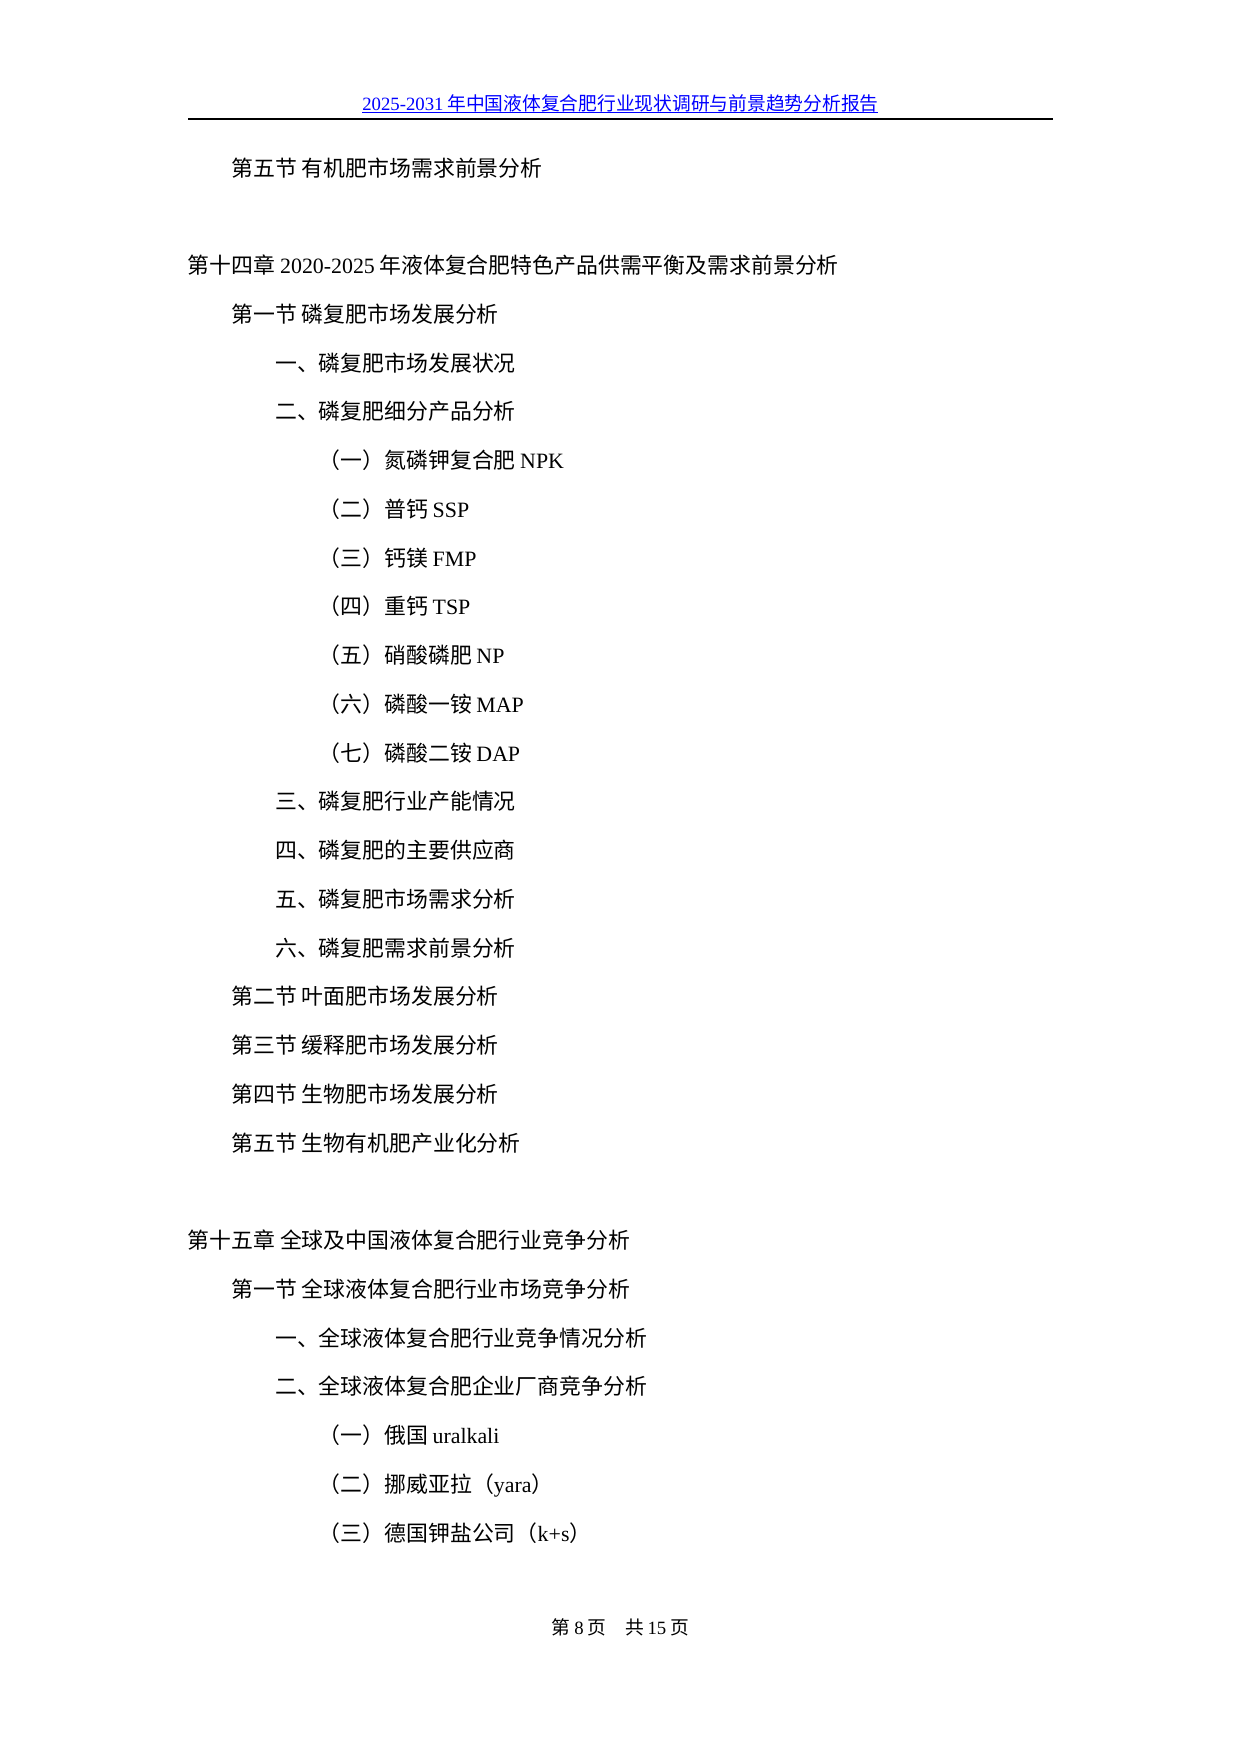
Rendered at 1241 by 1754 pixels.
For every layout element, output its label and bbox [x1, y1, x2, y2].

text [187, 150, 1053, 1548]
